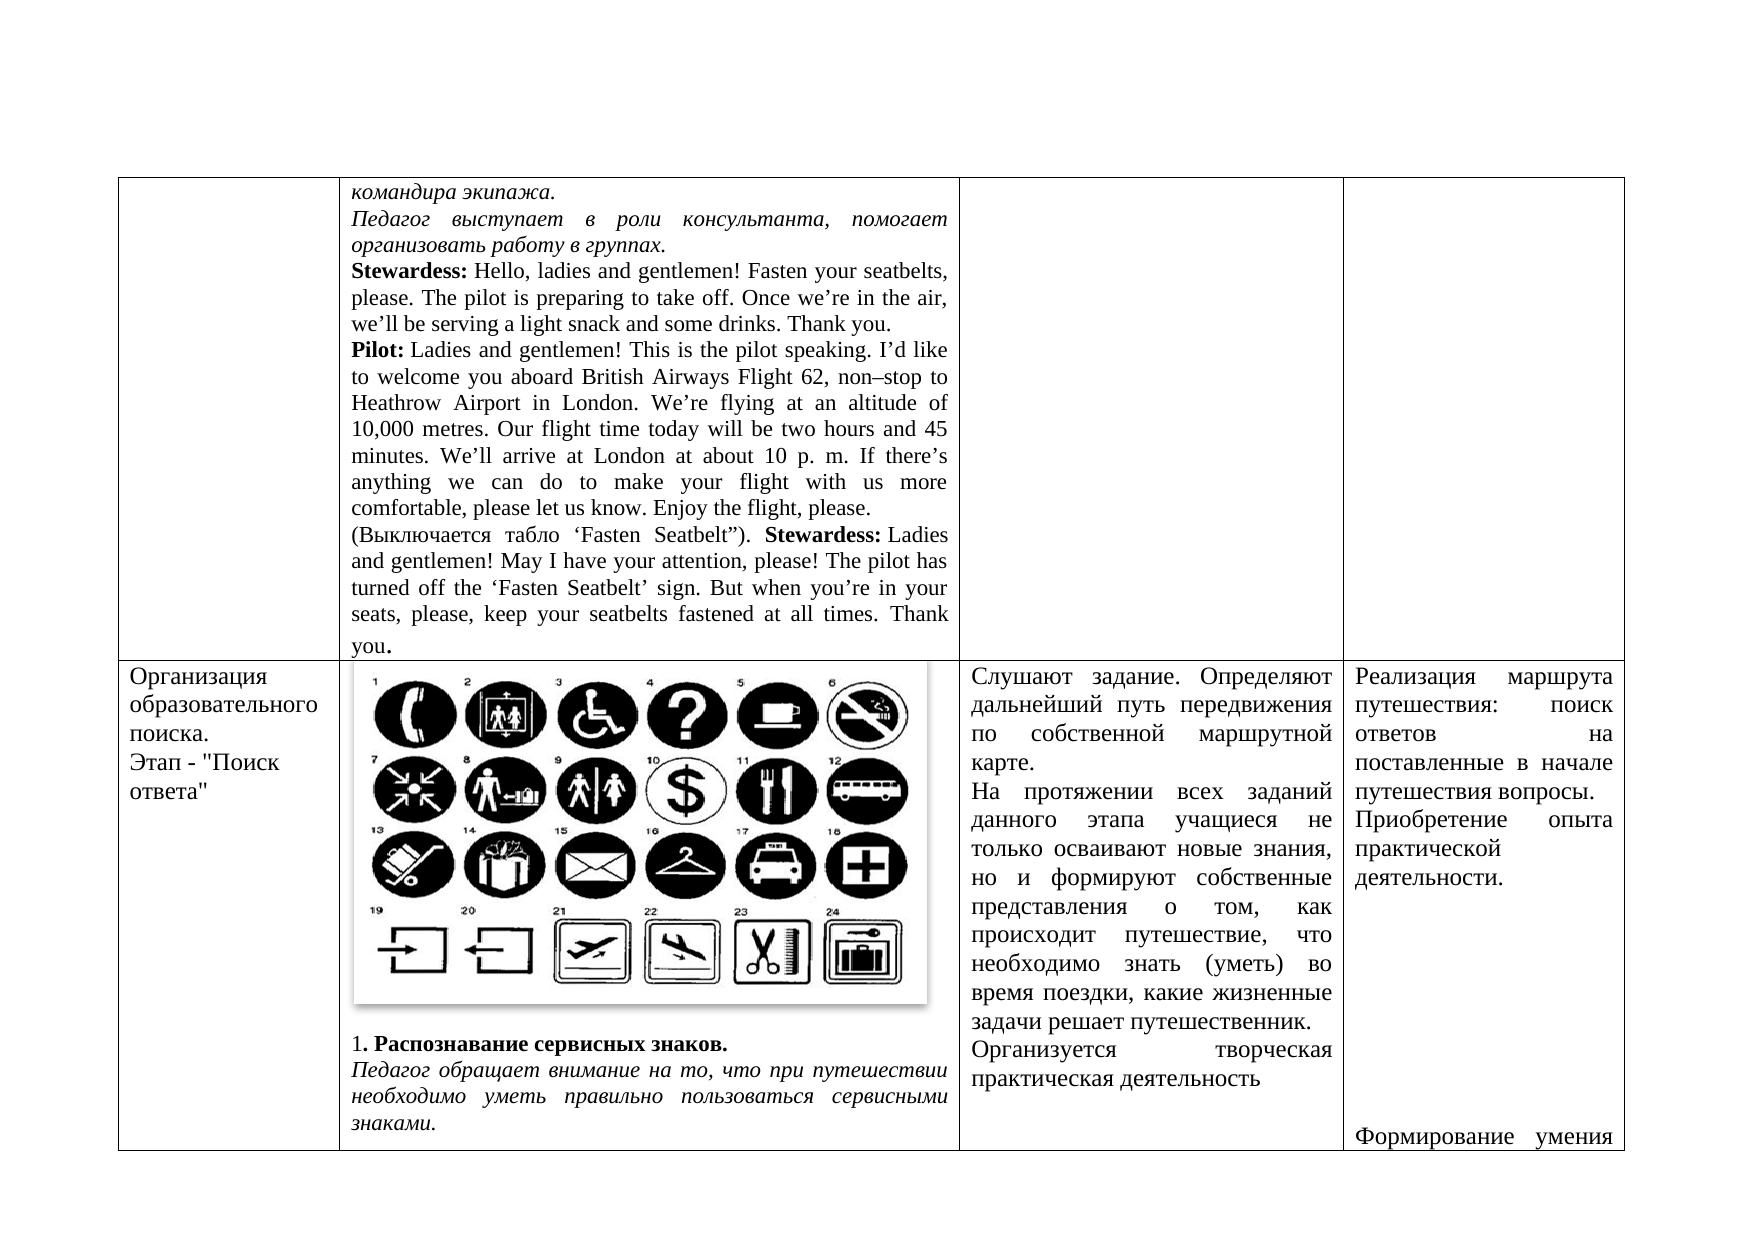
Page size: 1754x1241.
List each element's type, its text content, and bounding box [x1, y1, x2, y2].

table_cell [960, 661, 1343, 1149]
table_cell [119, 178, 339, 660]
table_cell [1344, 178, 1624, 660]
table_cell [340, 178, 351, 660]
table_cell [1344, 661, 1624, 1149]
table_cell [119, 661, 339, 1149]
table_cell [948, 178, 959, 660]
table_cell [960, 178, 1343, 660]
